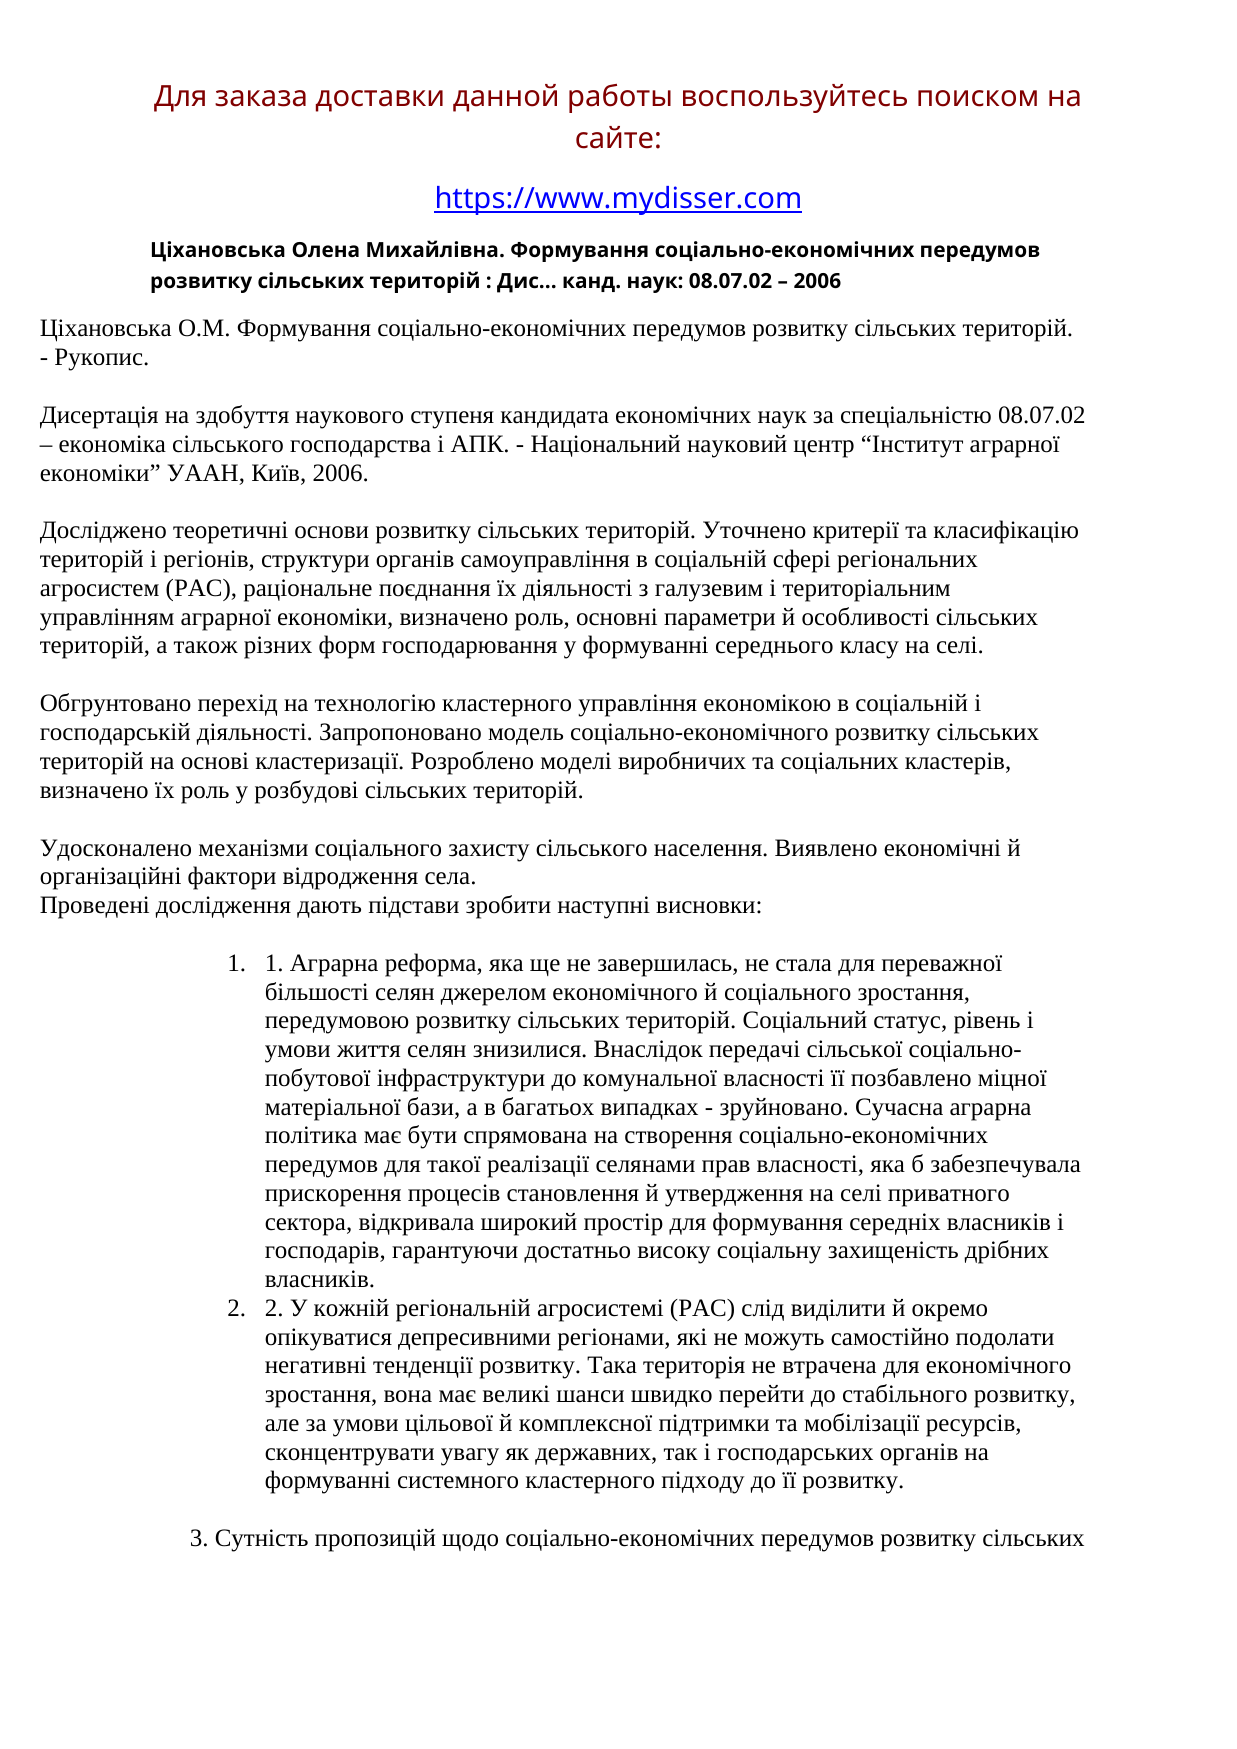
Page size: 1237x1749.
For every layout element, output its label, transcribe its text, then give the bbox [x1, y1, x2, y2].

text Ціхановська Олена Михайлівна. Формування соціально-економічних передумов розвитку сільських територій : Дис... канд. наук: 08.07.02 – 2006 [150, 236, 1086, 294]
table_cell [40, 890, 1086, 1552]
table_header [40, 314, 1086, 890]
